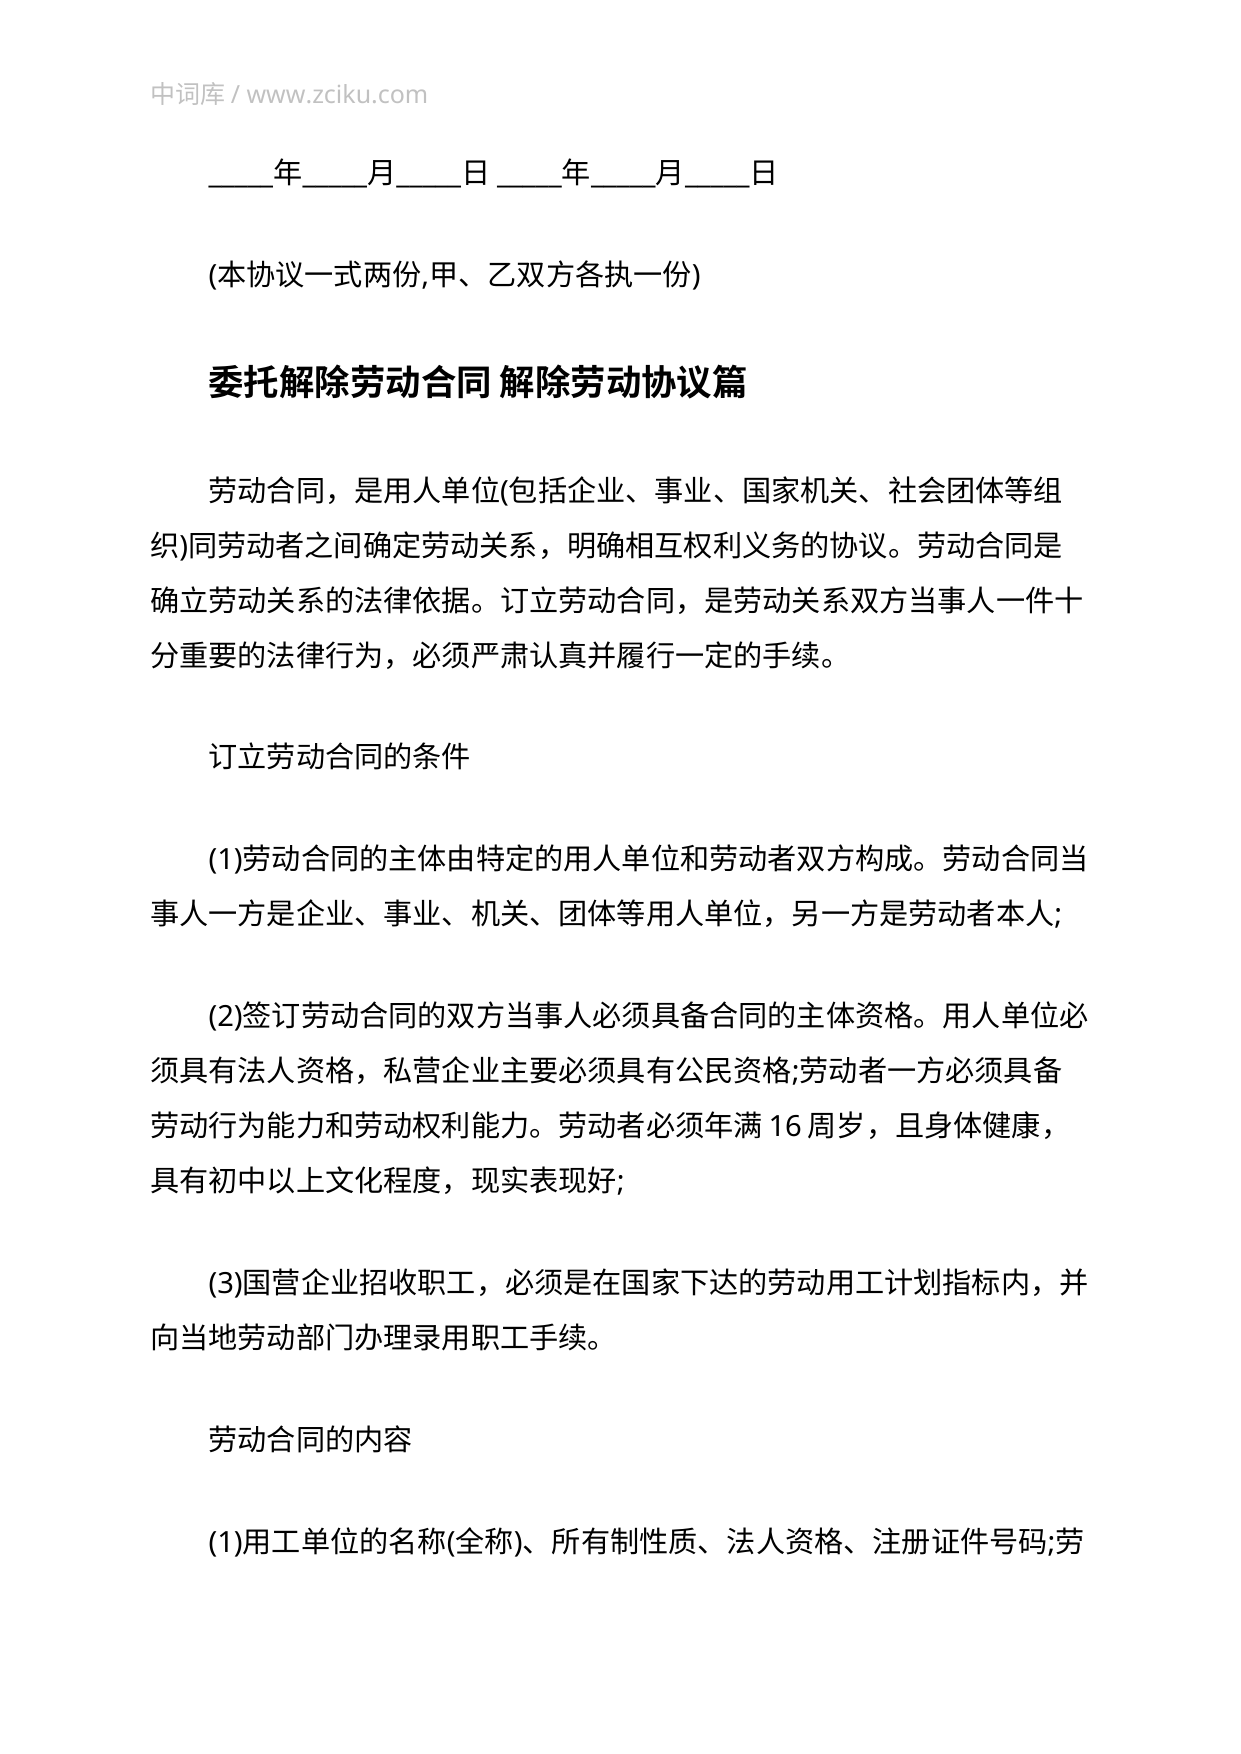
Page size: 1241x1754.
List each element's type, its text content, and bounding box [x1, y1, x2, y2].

text 委托解除劳动合同 解除劳动协议篇 [150, 354, 1090, 405]
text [150, 1518, 1090, 1561]
text 订立劳动合同的条件 [150, 734, 1090, 776]
text (1)劳动合同的主体由特定的用人单位和劳动者双方构成。劳动合同当事人一方是企业、事业、机关、团体等用人单位，另一方是劳动者本人; [150, 836, 1090, 933]
text (本协议一式两份,甲、乙双方各执一份) [150, 252, 1090, 294]
text (2)签订劳动合同的双方当事人必须具备合同的主体资格。用人单位必须具有法人资格，私营企业主要必须具有公民资格;劳动者一方必须具备劳动行为能力和劳动权利能力。劳动者必须年满16周岁，且身体健康，具有初中以上文化程度，现实表现好; [150, 993, 1090, 1200]
text _____年_____月_____日 _____年_____月_____日 [150, 150, 1090, 192]
text 劳动合同的内容 [150, 1417, 1090, 1459]
text 劳动合同，是用人单位(包括企业、事业、国家机关、社会团体等组织)同劳动者之间确定劳动关系，明确相互权利义务的协议。劳动合同是确立劳动关系的法律依据。订立劳动合同，是劳动关系双方当事人一件十分重要的法律行为，必须严肃认真并履行一定的手续。 [150, 467, 1090, 674]
text (3)国营企业招收职工，必须是在国家下达的劳动用工计划指标内，并向当地劳动部门办理录用职工手续。 [150, 1260, 1090, 1357]
